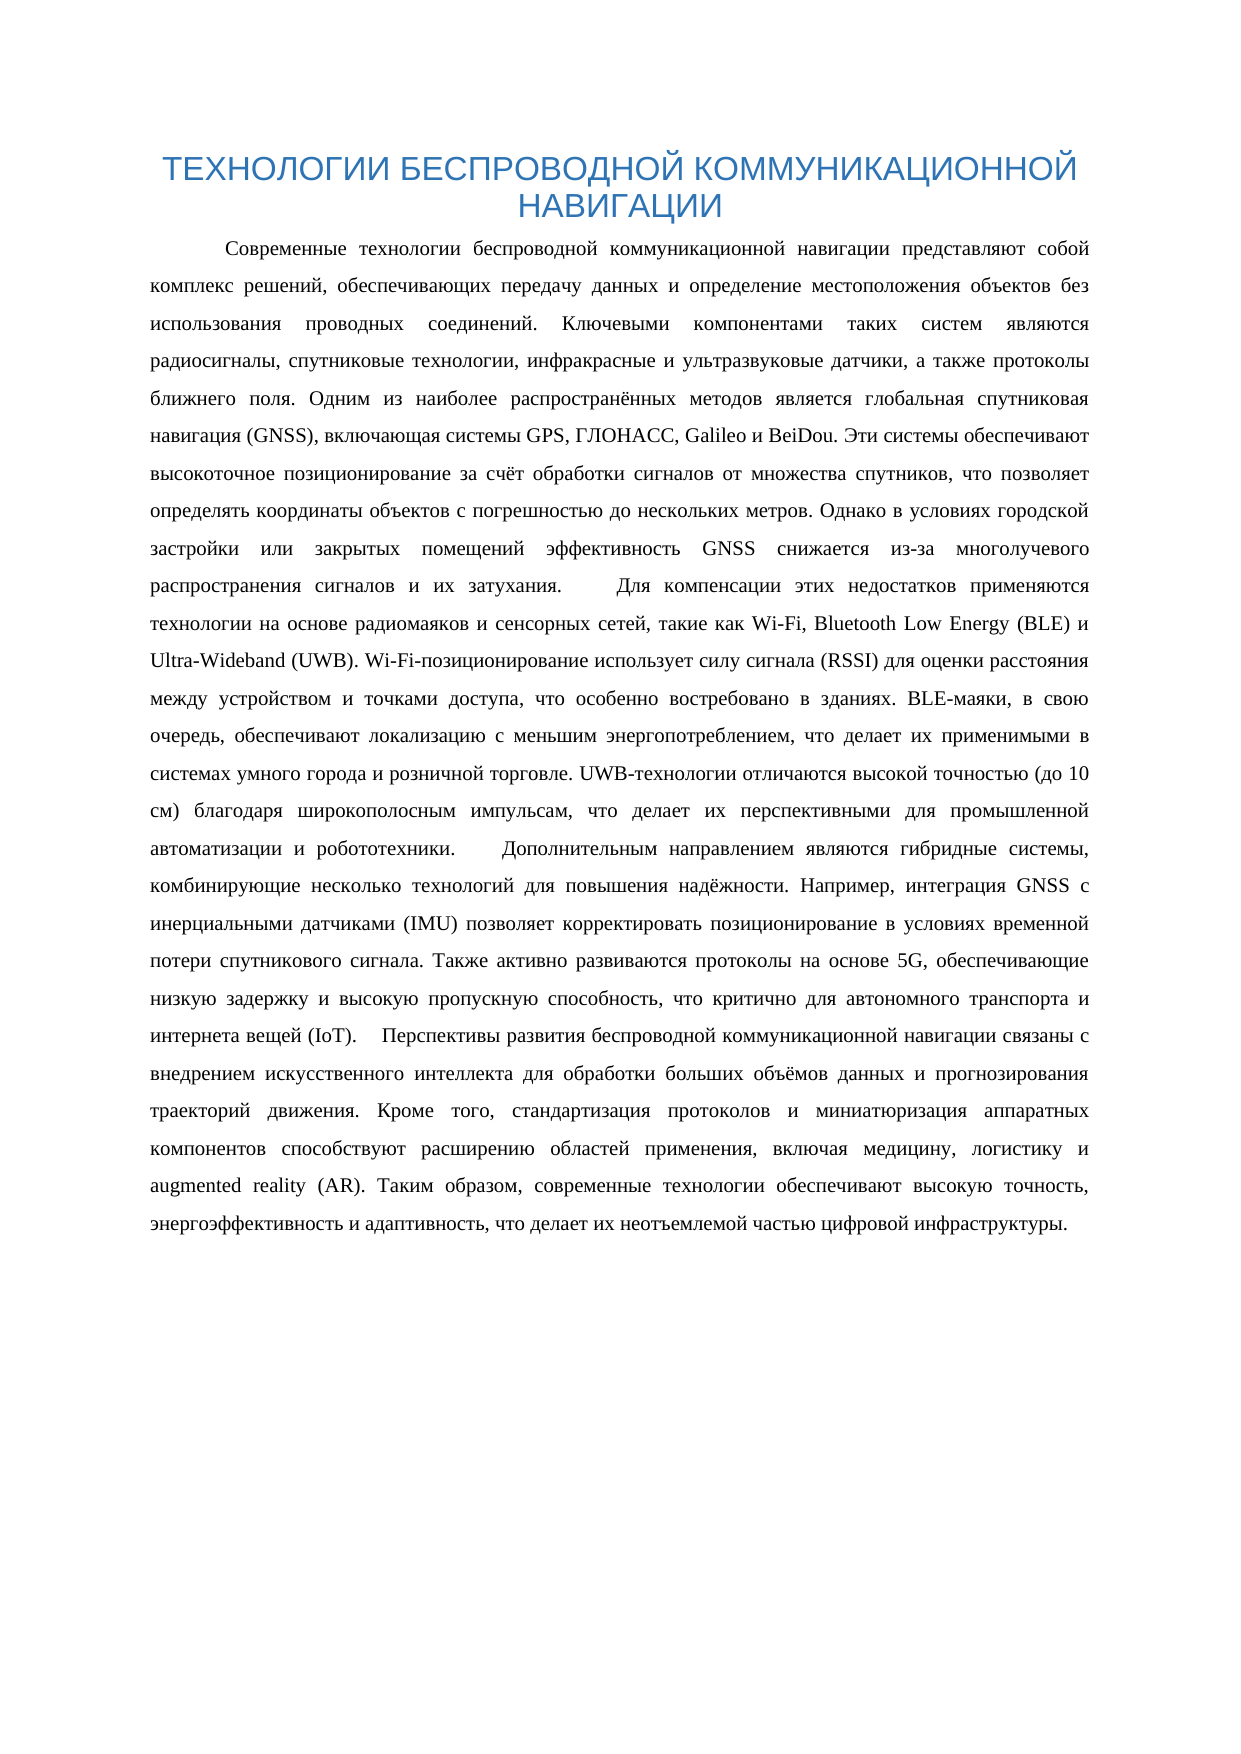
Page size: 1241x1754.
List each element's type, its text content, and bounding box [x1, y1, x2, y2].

subtitle ТЕХНОЛОГИИ БЕСПРОВОДНОЙ КОММУНИКАЦИОННОЙ НАВИГАЦИИ [150, 150, 1090, 225]
text Современные технологии беспроводной коммуникационной навигации представляют собой комплекс решений, обеспечивающих передачу данных и определение местоположения объектов без использования проводных соединений. Ключевыми компонентами таких систем являются радиосигналы, спутниковые технологии, инфракрасные и ультразвуковые датчики, а также протоколы ближнего поля. Одним из наиболее распространённых методов является глобальная спутниковая навигация (GNSS), включающая системы GPS, ГЛОНАСС, Galileo и BeiDou. Эти системы обеспечивают высокоточное позиционирование за счёт обработки сигналов от множества спутников, что позволяет определять координаты объектов с погрешностью до нескольких метров. Однако в условиях городской застройки или закрытых помещений эффективность GNSS снижается из-за многолучевого распространения сигналов и их затухания. Для компенсации этих недостатков применяются технологии на основе радиомаяков и сенсорных сетей, такие как Wi-Fi, Bluetooth Low Energy (BLE) и Ultra-Wideband (UWB). Wi-Fi-позиционирование использует силу сигнала (RSSI) для оценки расстояния между устройством и точками доступа, что особенно востребовано в зданиях. BLE-маяки, в свою очередь, обеспечивают локализацию с меньшим энергопотреблением, что делает их применимыми в системах умного города и розничной торговле. UWB-технологии отличаются высокой точностью (до 10 см) благодаря широкополосным импульсам, что делает их перспективными для промышленной автоматизации и робототехники. Дополнительным направлением являются гибридные системы, комбинирующие несколько технологий для повышения надёжности. Например, интеграция GNSS с инерциальными датчиками (IMU) позволяет корректировать позиционирование в условиях временной потери спутникового сигнала. Также активно развиваются протоколы на основе 5G, обеспечивающие низкую задержку и высокую пропускную способность, что критично для автономного транспорта и интернета вещей (IoT). Перспективы развития беспроводной коммуникационной навигации связаны с внедрением искусственного интеллекта для обработки больших объёмов данных и прогнозирования траекторий движения. Кроме того, стандартизация протоколов и миниатюризация аппаратных компонентов способствуют расширению областей применения, включая медицину, логистику и augmented reality (AR). Таким образом, современные технологии обеспечивают высокую точность, энергоэффективность и адаптивность, что делает их неотъемлемой частью цифровой инфраструктуры. [150, 225, 1090, 1237]
